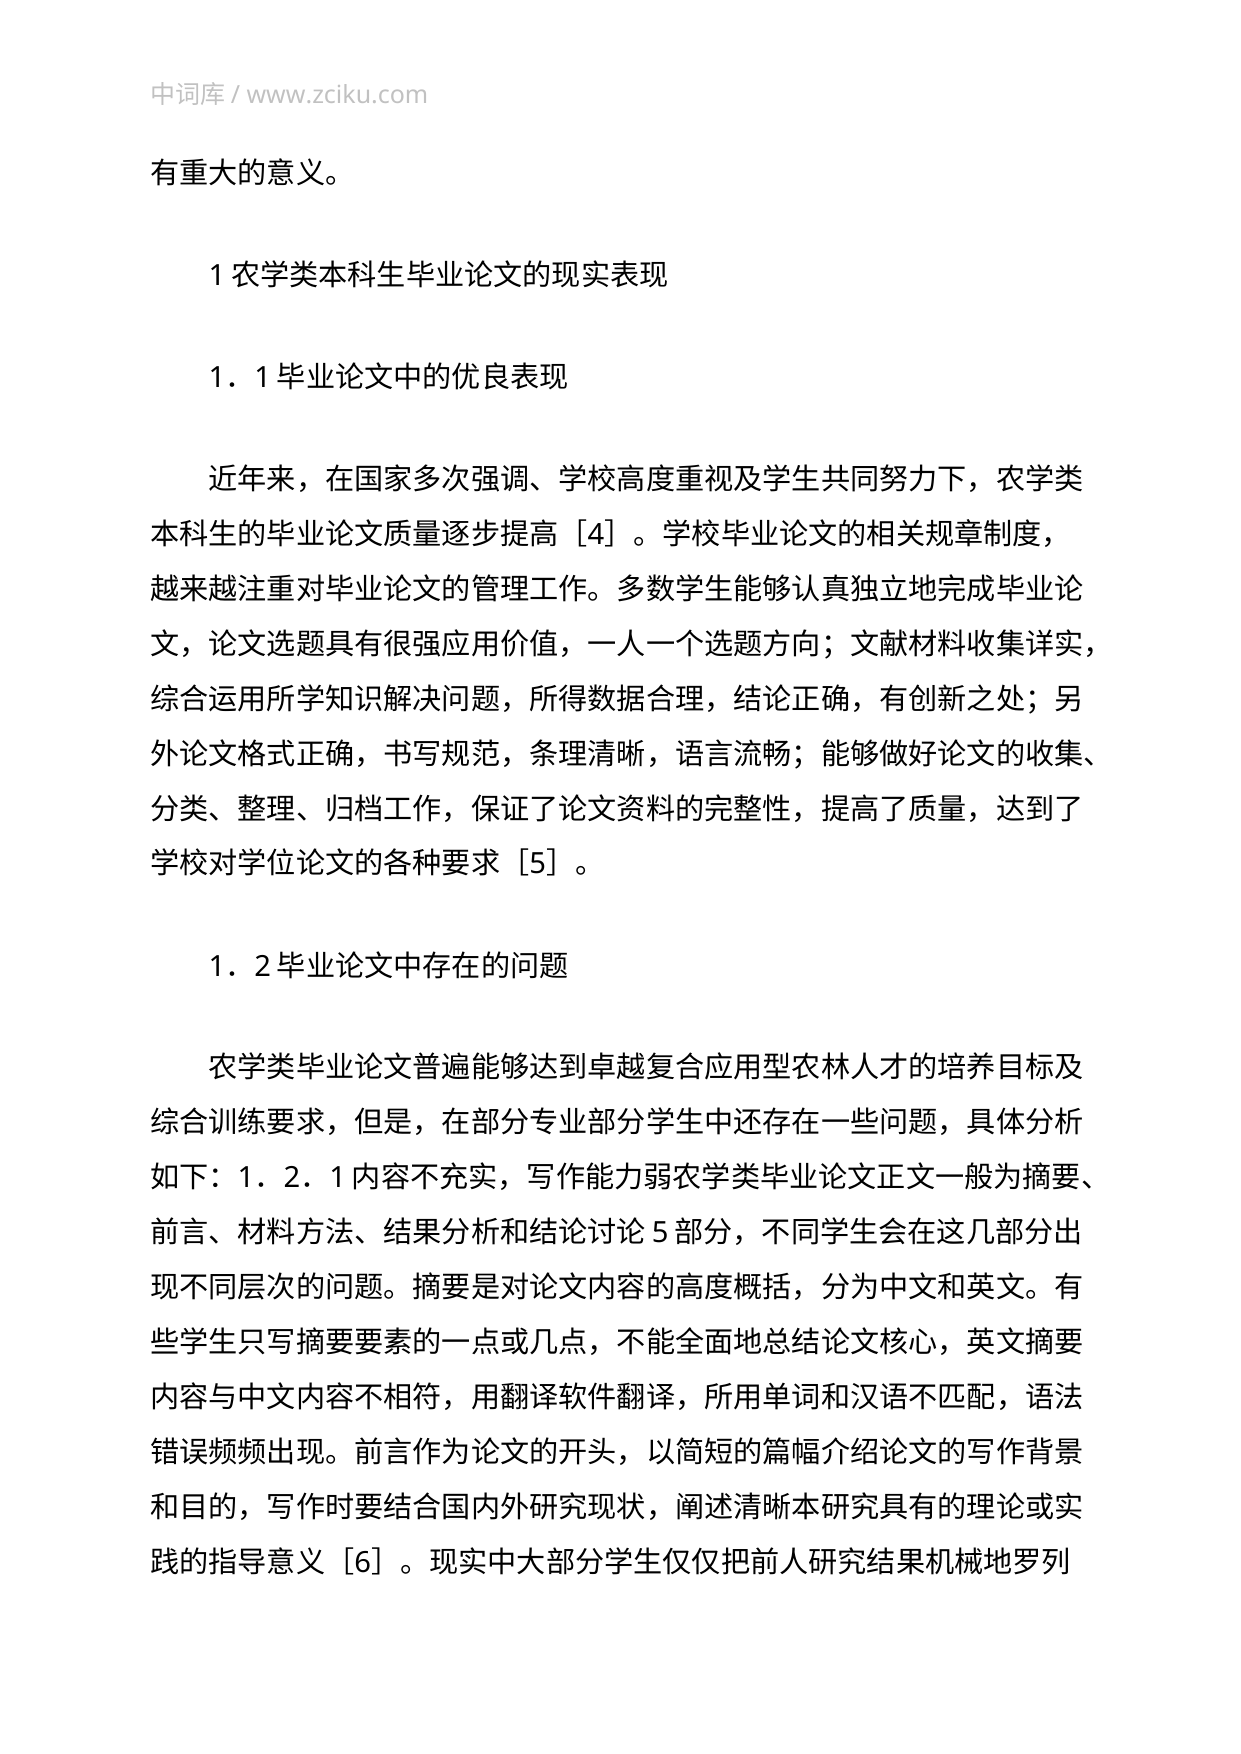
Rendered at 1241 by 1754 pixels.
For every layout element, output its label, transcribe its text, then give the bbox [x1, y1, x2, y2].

text 1农学类本科生毕业论文的现实表现 [150, 252, 1090, 294]
text 1．1毕业论文中的优良表现 [150, 354, 1090, 396]
text 近年来，在国家多次强调、学校高度重视及学生共同努力下，农学类本科生的毕业论文质量逐步提高［4］。学校毕业论文的相关规章制度，越来越注重对毕业论文的管理工作。多数学生能够认真独立地完成毕业论文，论文选题具有很强应用价值，一人一个选题方向；文献材料收集详实，综合运用所学知识解决问题，所得数据合理，结论正确，有创新之处；另外论文格式正确，书写规范，条理清晰，语言流畅；能够做好论文的收集、分类、整理、归档工作，保证了论文资料的完整性，提高了质量，达到了学校对学位论文的各种要求［5］。 [150, 456, 1090, 882]
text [150, 150, 1090, 192]
text 1．2毕业论文中存在的问题 [150, 942, 1090, 984]
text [150, 1044, 1090, 1581]
